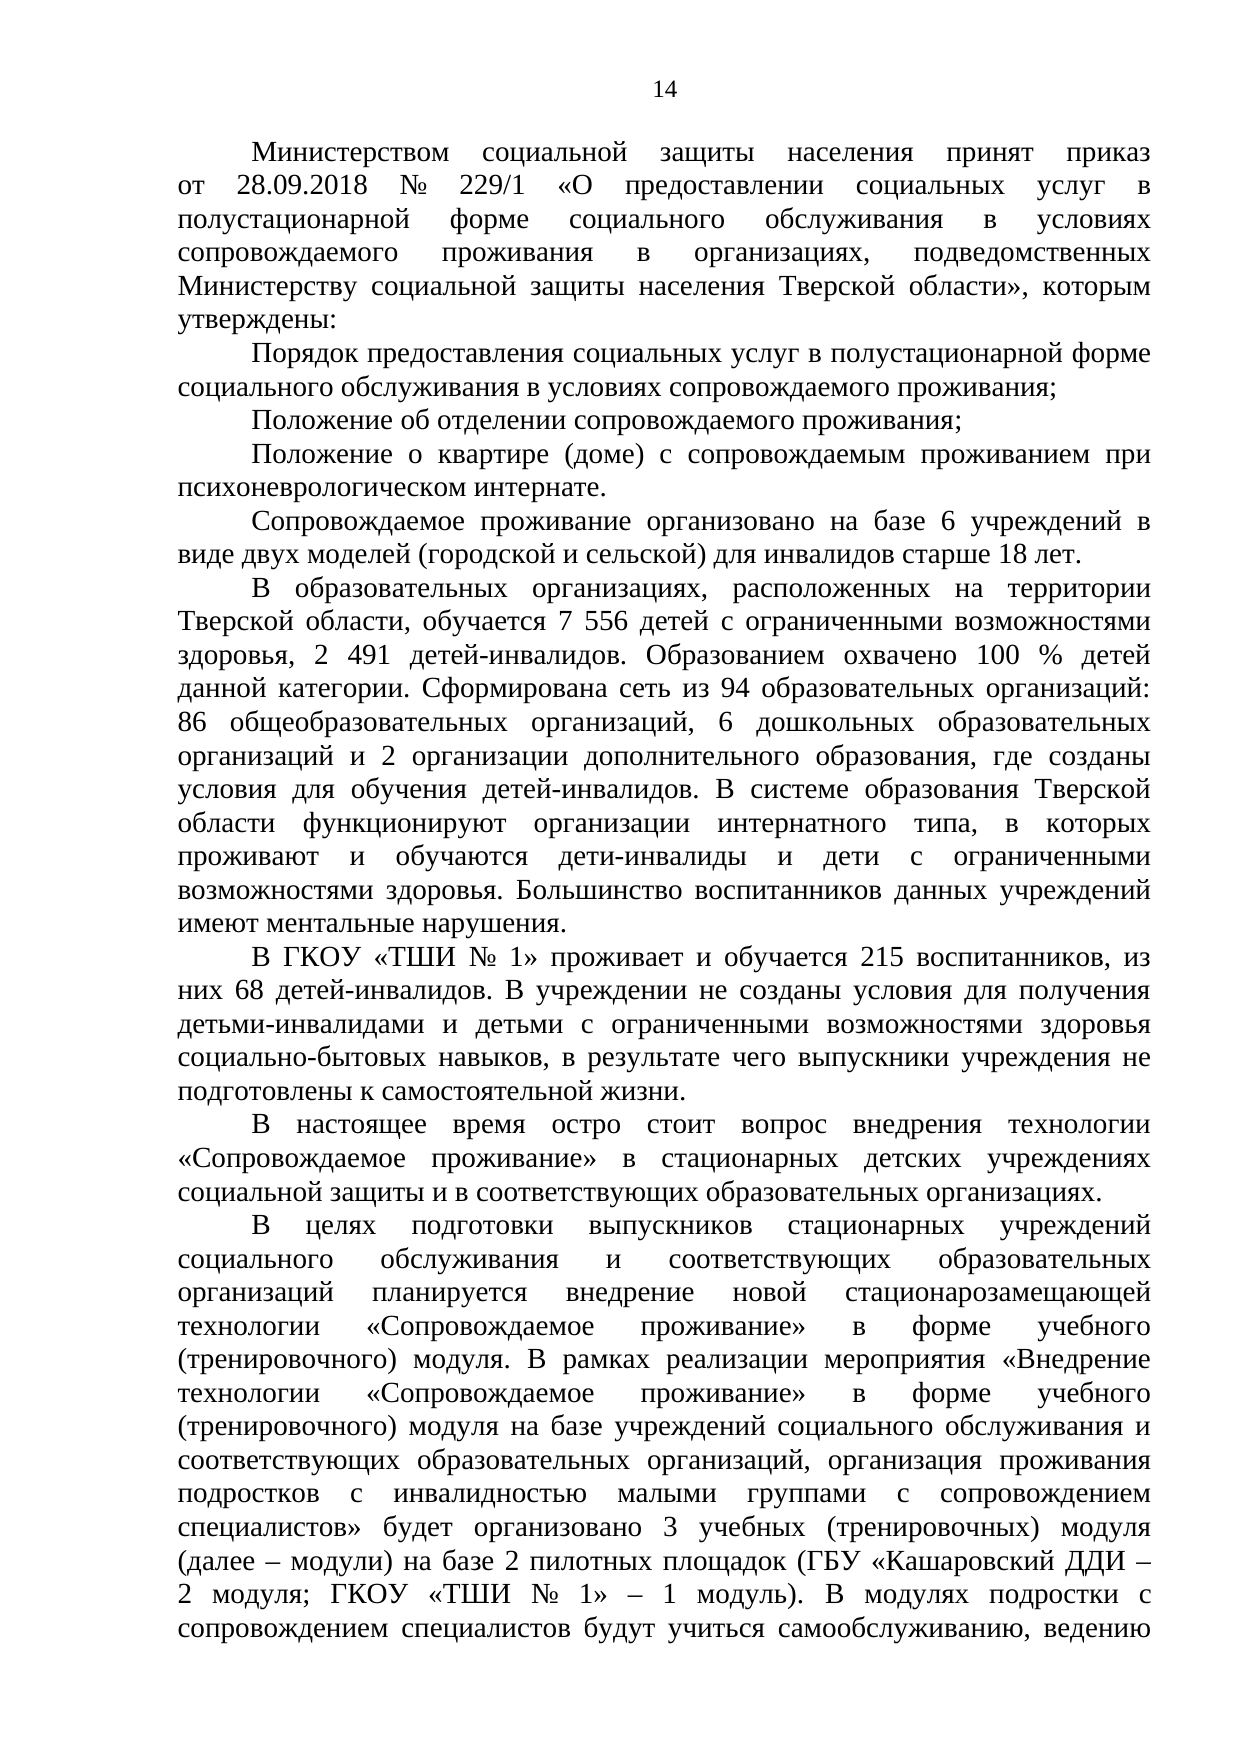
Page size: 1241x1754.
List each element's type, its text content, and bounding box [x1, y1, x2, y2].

text В образовательных организациях, расположенных на территории Тверской области, обучается 7 556 детей с ограниченными возможностями здоровья, 2 491 детей-инвалидов. Образованием охвачено 100 % детей данной категории. Сформирована сеть из 94 образовательных организаций: 86 общеобразовательных организаций, 6 дошкольных образовательных организаций и 2 организации дополнительного образования, где созданы условия для обучения детей-инвалидов. В системе образования Тверской области функционируют организации интернатного типа, в которых проживают и обучаются дети-инвалиды и дети с ограниченными возможностями здоровья. Большинство воспитанников данных учреждений имеют ментальные нарушения. [177, 570, 1152, 939]
text Положение об отделении сопровождаемого проживания; [177, 402, 1152, 436]
text В ГКОУ «ТШИ № 1» проживает и обучается 215 воспитанников, из них 68 детей-инвалидов. В учреждении не созданы условия для получения детьми-инвалидами и детьми с ограниченными возможностями здоровья социально-бытовых навыков, в результате чего выпускники учреждения не подготовлены к самостоятельной жизни. [177, 939, 1152, 1107]
text Порядок предоставления социальных услуг в полустационарной форме социального обслуживания в условиях сопровождаемого проживания; [177, 335, 1152, 402]
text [177, 1207, 1152, 1643]
text Сопровождаемое проживание организовано на базе 6 учреждений в виде двух моделей (городской и сельской) для инвалидов старше 18 лет. [177, 503, 1152, 570]
text Положение о квартире (доме) с сопровождаемым проживанием при психоневрологическом интернате. [177, 436, 1152, 503]
text В настоящее время остро стоит вопрос внедрения технологии «Сопровождаемое проживание» в стационарных детских учреждениях социальной защиты и в соответствующих образовательных организациях. [177, 1107, 1152, 1207]
text Министерством социальной защиты населения принят приказ от 28.09.2018 № 229/1 «О предоставлении социальных услуг в полустационарной форме социального обслуживания в условиях сопровождаемого проживания в организациях, подведомственных Министерству социальной защиты населения Тверской области», которым утверждены: [177, 134, 1152, 335]
